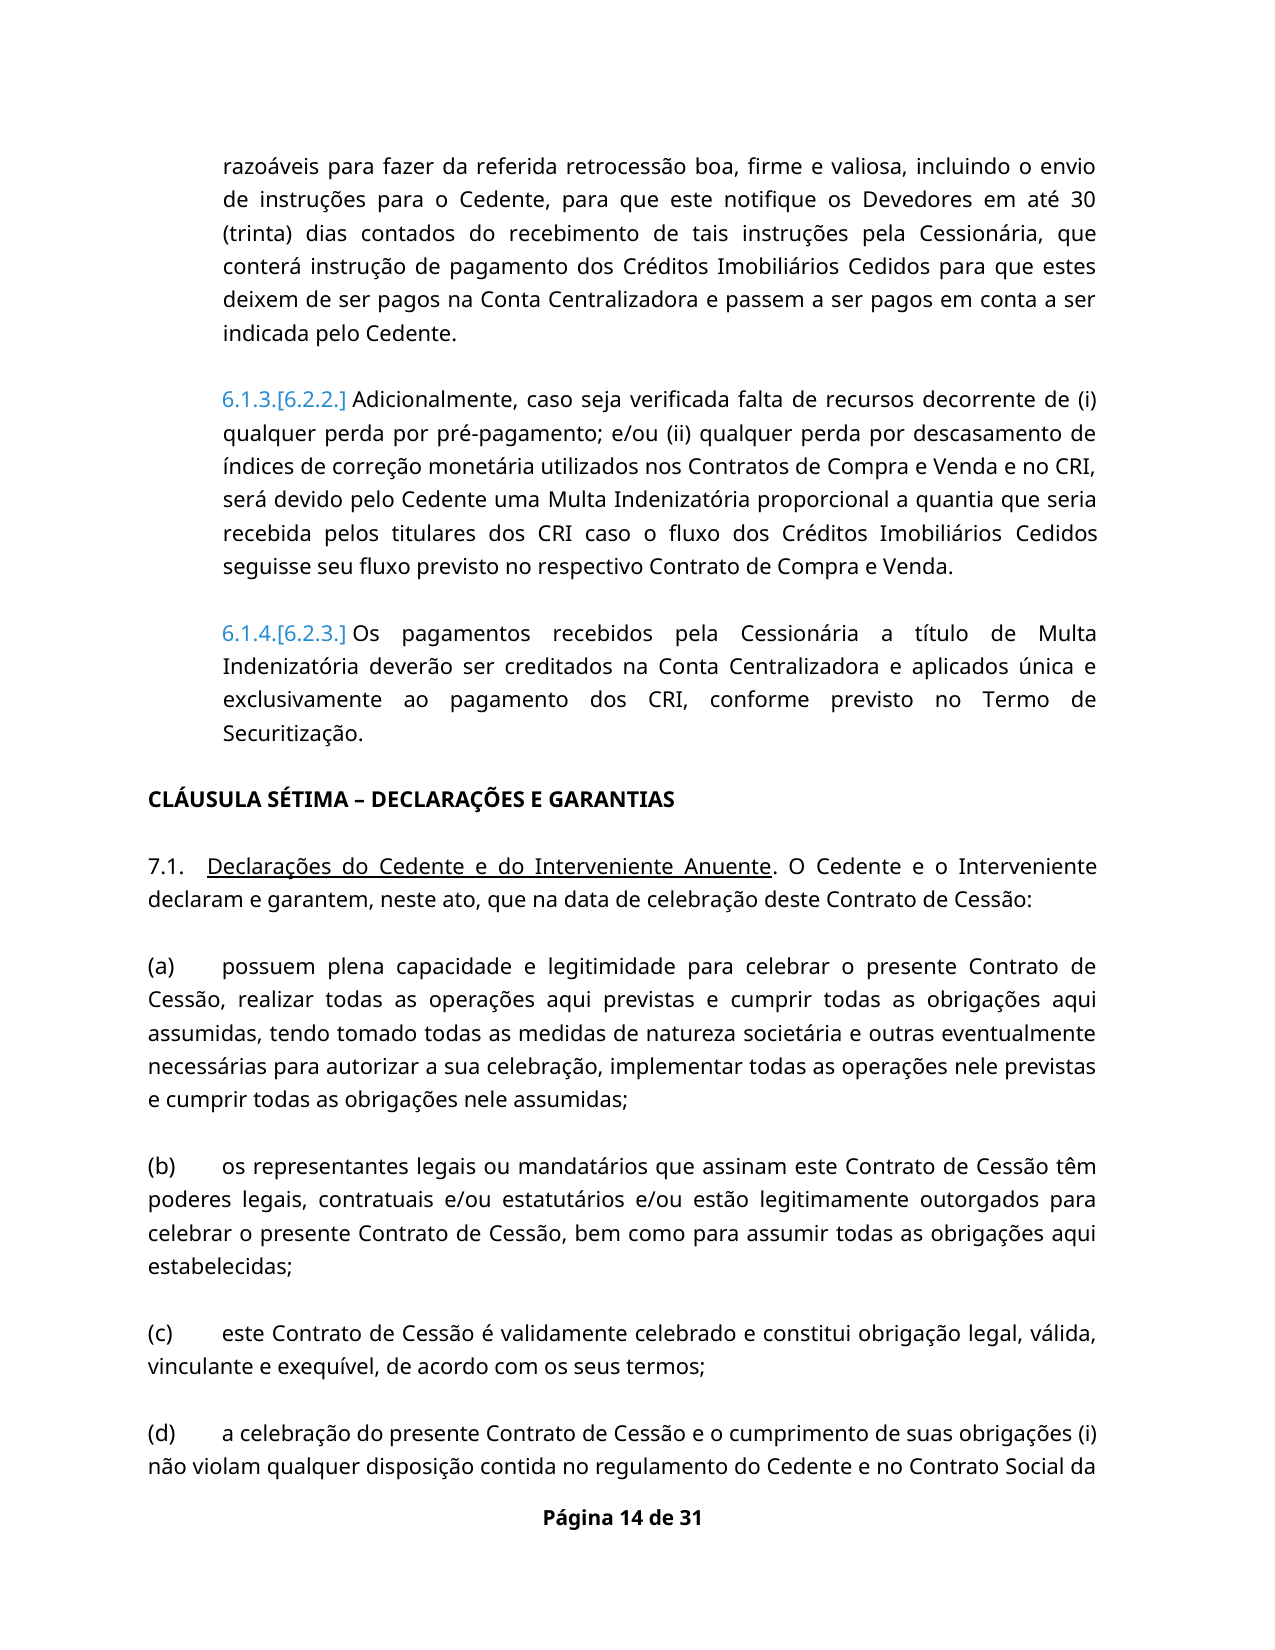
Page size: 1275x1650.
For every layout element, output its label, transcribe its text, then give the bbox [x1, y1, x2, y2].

list Os pagamentos recebidos pela Cessionária a título de Multa Indenizatória deverão ser creditados na Conta Centralizadora e aplicados única e exclusivamente ao pagamento dos CRI, conforme previsto no Termo de Securitização. [222, 614, 1098, 748]
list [148, 1414, 1098, 1481]
list Adicionalmente, caso seja verificada falta de recursos decorrente de (i) qualquer perda por pré-pagamento; e/ou (ii) qualquer perda por descasamento de índices de correção monetária utilizados nos Contratos de Compra e Venda e no CRI, será devido pelo Cedente uma Multa Indenizatória proporcional a quantia que seria recebida pelos titulares dos CRI caso o fluxo dos Créditos Imobiliários Cedidos seguisse seu fluxo previsto no respectivo Contrato de Compra e Venda. [222, 381, 1098, 581]
list Declarações do Cedente e do Interveniente Anuente. O Cedente e o Interveniente declaram e garantem, neste ato, que na data de celebração deste Contrato de Cessão: [148, 848, 1098, 914]
list possuem plena capacidade e legitimidade para celebrar o presente Contrato de Cessão, realizar todas as operações aqui previstas e cumprir todas as obrigações aqui assumidas, tendo tomado todas as medidas de natureza societária e outras eventualmente necessárias para autorizar a sua celebração, implementar todas as operações nele previstas e cumprir todas as obrigações nele assumidas; [148, 948, 1098, 1114]
list os representantes legais ou mandatários que assinam este Contrato de Cessão têm poderes legais, contratuais e/ou estatutários e/ou estão legitimamente outorgados para celebrar o presente Contrato de Cessão, bem como para assumir todas as obrigações aqui estabelecidas; [148, 1148, 1098, 1281]
list este Contrato de Cessão é validamente celebrado e constitui obrigação legal, válida, vinculante e exequível, de acordo com os seus termos; [148, 1314, 1098, 1381]
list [222, 148, 1098, 348]
list CLÁUSULA SÉTIMA – DECLARAÇÕES E GARANTIAS [148, 781, 1098, 814]
